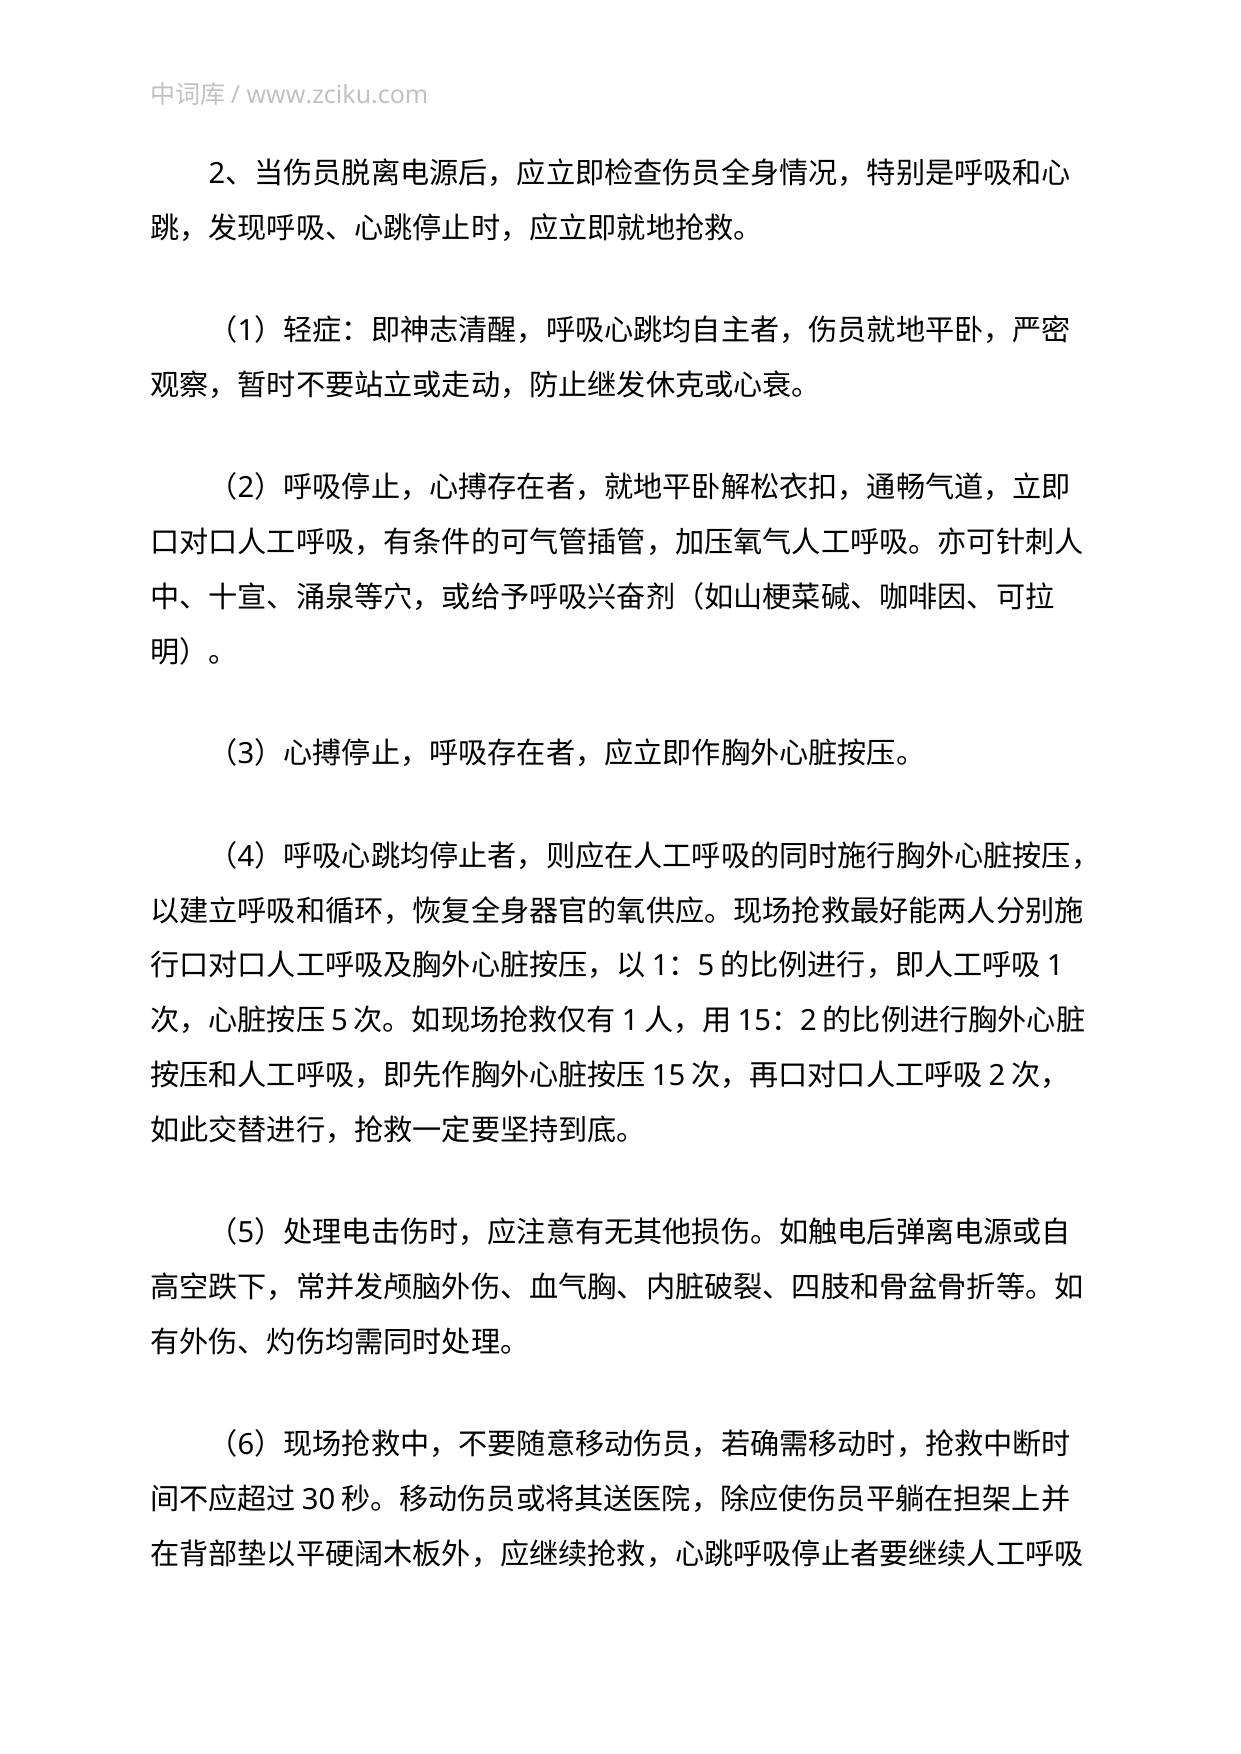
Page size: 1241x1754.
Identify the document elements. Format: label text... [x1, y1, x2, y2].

text （2）呼吸停止，心搏存在者，就地平卧解松衣扣，通畅气道，立即口对口人工呼吸，有条件的可气管插管，加压氧气人工呼吸。亦可针刺人中、十宣、涌泉等穴，或给予呼吸兴奋剂（如山梗菜碱、咖啡因、可拉明）。 [150, 463, 1090, 671]
text （4）呼吸心跳均停止者，则应在人工呼吸的同时施行胸外心脏按压，以建立呼吸和循环，恢复全身器官的氧供应。现场抢救最好能两人分别施行口对口人工呼吸及胸外心脏按压，以1：5的比例进行，即人工呼吸1次，心脏按压5次。如现场抢救仅有1人，用15：2的比例进行胸外心脏按压和人工呼吸，即先作胸外心脏按压15次，再口对口人工呼吸2次，如此交替进行，抢救一定要坚持到底。 [150, 832, 1090, 1149]
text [150, 1420, 1090, 1573]
text 2、当伤员脱离电源后，应立即检查伤员全身情况，特别是呼吸和心跳，发现呼吸、心跳停止时，应立即就地抢救。 [150, 150, 1090, 247]
text （5）处理电击伤时，应注意有无其他损伤。如触电后弹离电源或自高空跌下，常并发颅脑外伤、血气胸、内脏破裂、四肢和骨盆骨折等。如有外伤、灼伤均需同时处理。 [150, 1209, 1090, 1361]
text （1）轻症：即神志清醒，呼吸心跳均自主者，伤员就地平卧，严密观察，暂时不要站立或走动，防止继发休克或心衰。 [150, 307, 1090, 404]
text （3）心搏停止，呼吸存在者，应立即作胸外心脏按压。 [150, 730, 1090, 772]
